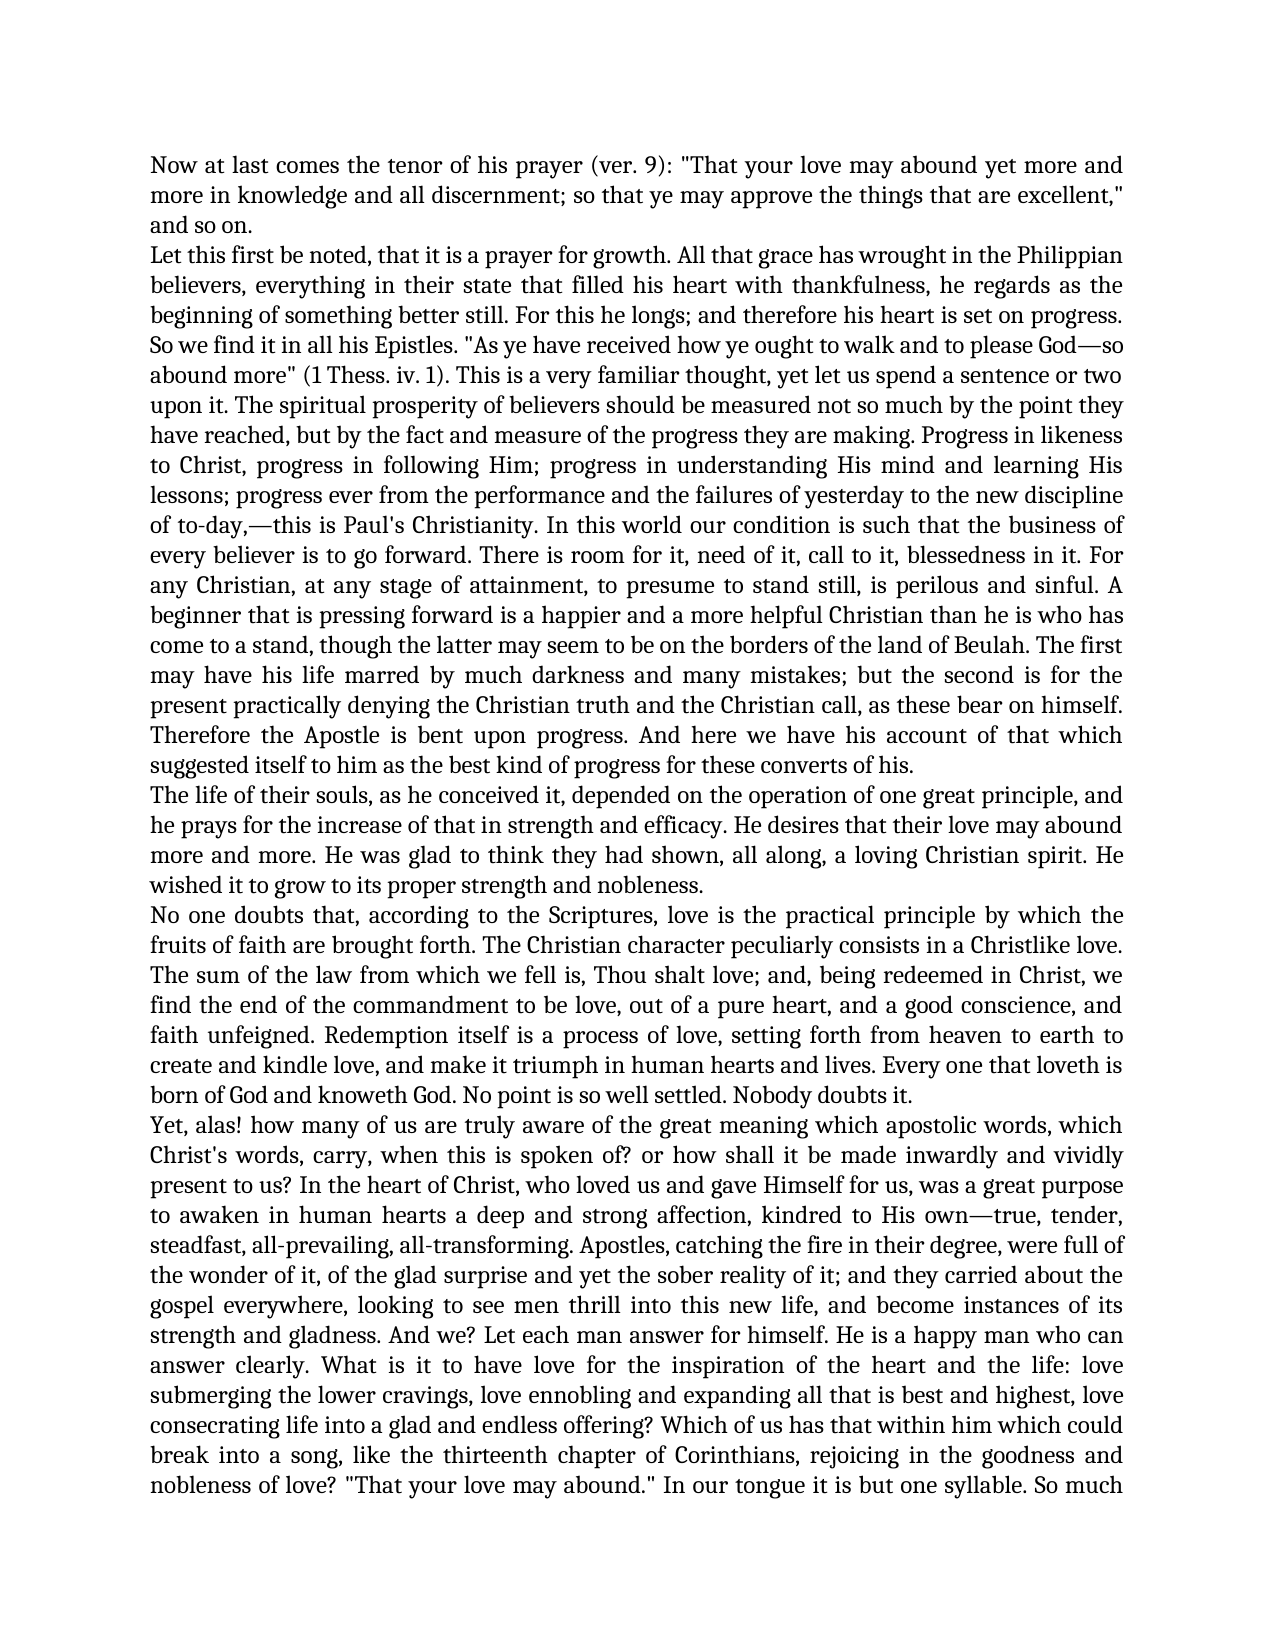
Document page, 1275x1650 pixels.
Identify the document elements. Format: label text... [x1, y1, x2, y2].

text Let this first be noted, that it is a prayer for growth. All that grace has wrought in the Philippian believers, everything in their state that filled his heart with thankfulness, he regards as the beginning of something better still. For this he longs; and therefore his heart is set on progress. So we find it in all his Epistles. "As ye have received how ye ought to walk and to please God—so abound more" (1 Thess. iv. 1). This is a very familiar thought, yet let us spend a sentence or two upon it. The spiritual prosperity of believers should be measured not so much by the point they have reached, but by the fact and measure of the progress they are making. Progress in likeness to Christ, progress in following Him; progress in understanding His mind and learning His lessons; progress ever from the performance and the failures of yesterday to the new discipline of to-day,—this is Paul's Christianity. In this world our condition is such that the business of every believer is to go forward. There is room for it, need of it, call to it, blessedness in it. For any Christian, at any stage of attainment, to presume to stand still, is perilous and sinful. A beginner that is pressing forward is a happier and a more helpful Christian than he is who has come to a stand, though the latter may seem to be on the borders of the land of Beulah. The first may have his life marred by much darkness and many mistakes; but the second is for the present practically denying the Christian truth and the Christian call, as these bear on himself. Therefore the Apostle is bent upon progress. And here we have his account of that which suggested itself to him as the best kind of progress for these converts of his. [150, 240, 1125, 780]
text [150, 1110, 1125, 1500]
text No one doubts that, according to the Scriptures, love is the practical principle by which the fruits of faith are brought forth. The Christian character peculiarly consists in a Christlike love. The sum of the law from which we fell is, Thou shalt love; and, being redeemed in Christ, we find the end of the commandment to be love, out of a pure heart, and a good conscience, and faith unfeigned. Redemption itself is a process of love, setting forth from heaven to earth to create and kindle love, and make it triumph in human hearts and lives. Every one that loveth is born of God and knoweth God. No point is so well settled. Nobody doubts it. [150, 900, 1125, 1110]
text Now at last comes the tenor of his prayer (ver. 9): "That your love may abound yet more and more in knowledge and all discernment; so that ye may approve the things that are excellent," and so on. [150, 150, 1125, 240]
text The life of their souls, as he conceived it, depended on the operation of one great principle, and he prays for the increase of that in strength and efficacy. He desires that their love may abound more and more. He was glad to think they had shown, all along, a loving Christian spirit. He wished it to grow to its proper strength and nobleness. [150, 780, 1125, 900]
